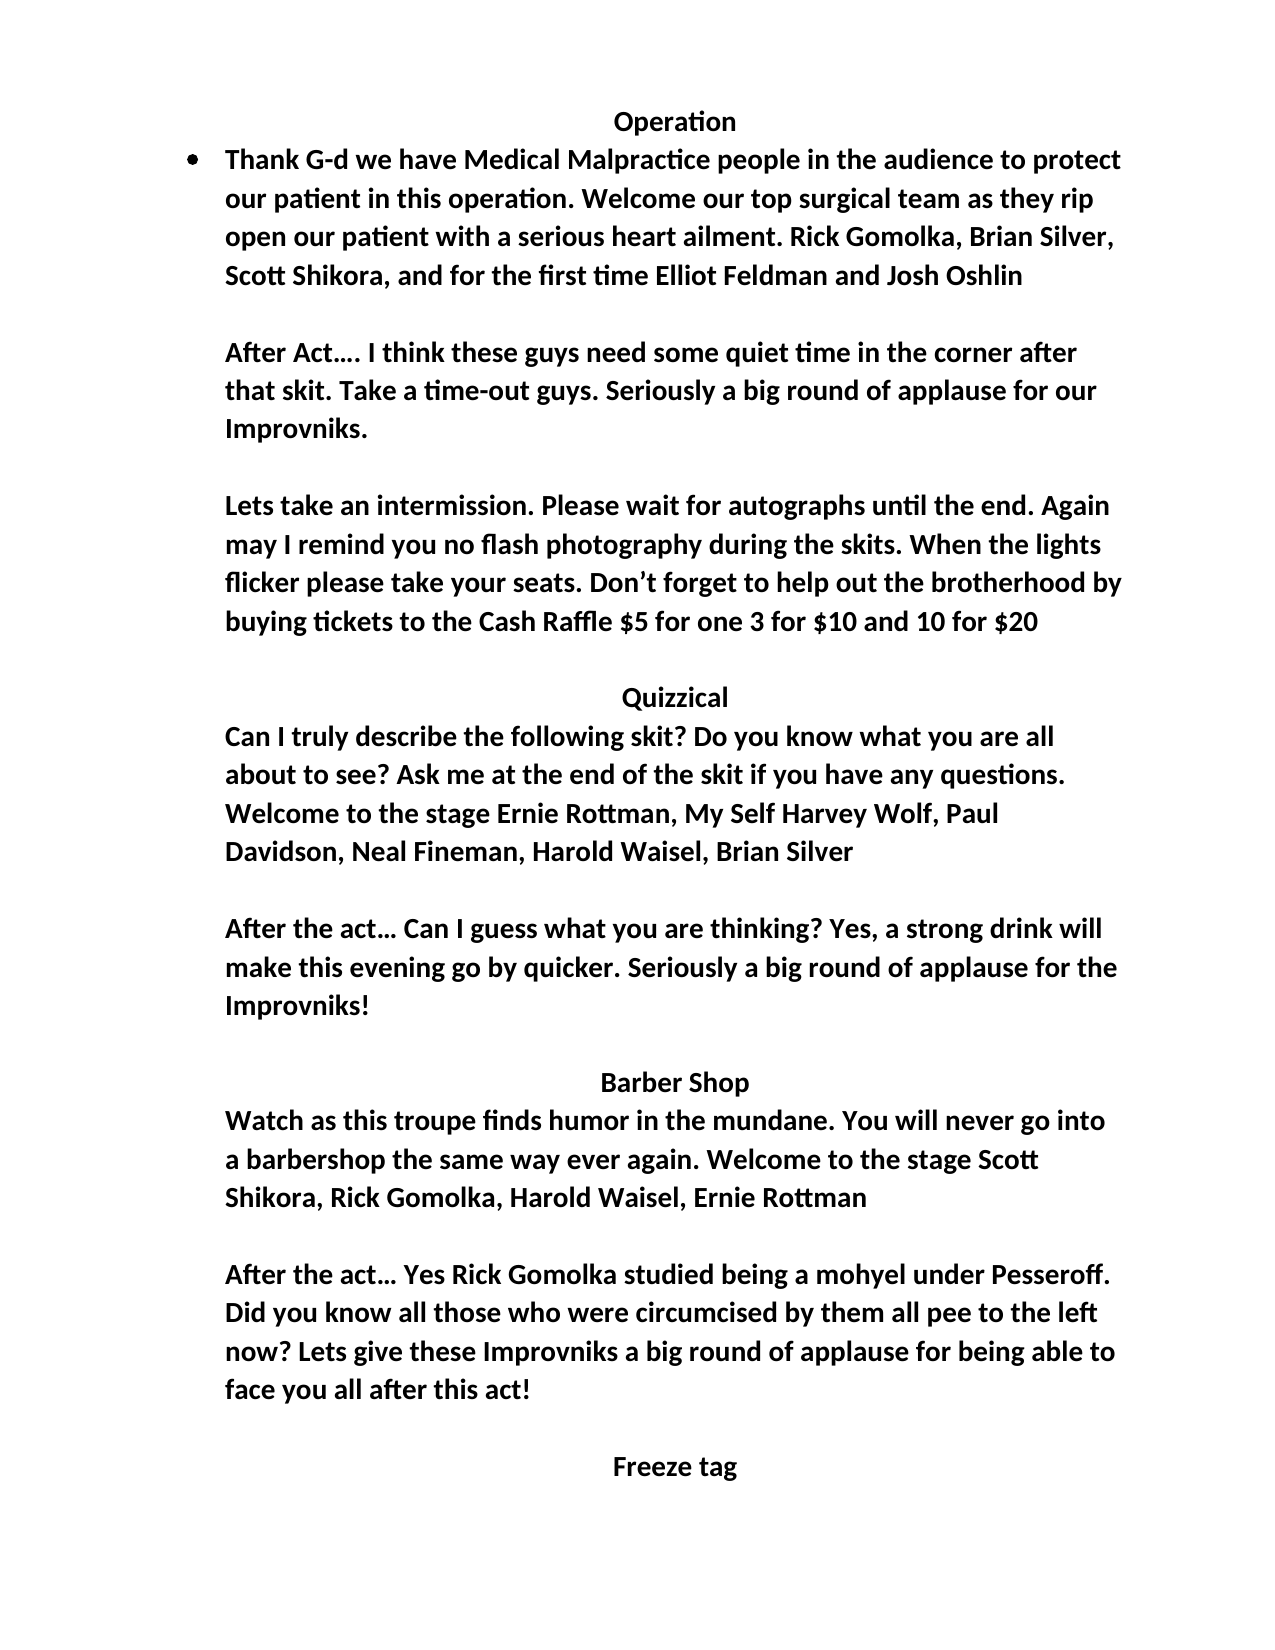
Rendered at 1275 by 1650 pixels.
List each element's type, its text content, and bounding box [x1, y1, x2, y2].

list After the act… Can I guess what you are thinking? Yes, a strong drink will make this evening go by quicker. Seriously a big round of applause for the Improvniks! [225, 910, 1125, 1023]
list After Act…. I think these guys need some quiet time in the corner after that skit. Take a time-out guys. Seriously a big round of applause for our Improvniks. [225, 334, 1125, 446]
list After the act… Yes Rick Gomolka studied being a mohyel under Pesseroff. Did you know all those who were circumcised by them all pee to the left now? Lets give these Improvniks a big round of applause for being able to face you all after this act! [225, 1256, 1125, 1407]
list Operation [225, 103, 1125, 139]
list Thank G-d we have Medical Malpractice people in the audience to protect our patient in this operation. Welcome our top surgical team as they rip open our patient with a serious heart ailment. Rick Gomolka, Brian Silver, Scott Shikora, and for the first time Elliot Feldman and Josh Oshlin [187, 141, 1125, 292]
list Welcome to the stage Ernie Rottman, My Self Harvey Wolf, Paul Davidson, Neal Fineman, Harold Waisel, Brian Silver [225, 795, 1125, 869]
list Can I truly describe the following skit? Do you know what you are all about to see? Ask me at the end of the skit if you have any questions. [225, 718, 1125, 792]
list Quizzical [225, 679, 1125, 715]
list Freeze tag [225, 1448, 1125, 1484]
list Lets take an intermission. Please wait for autographs until the end. Again may I remind you no flash photography during the skits. When the lights flicker please take your seats. Don’t forget to help out the brotherhood by buying tickets to the Cash Raffle $5 for one 3 for $10 and 10 for $20 [225, 487, 1125, 638]
list Watch as this troupe finds humor in the mundane. You will never go into a barbershop the same way ever again. Welcome to the stage Scott Shikora, Rick Gomolka, Harold Waisel, Ernie Rottman [225, 1102, 1125, 1215]
list Barber Shop [225, 1064, 1125, 1099]
